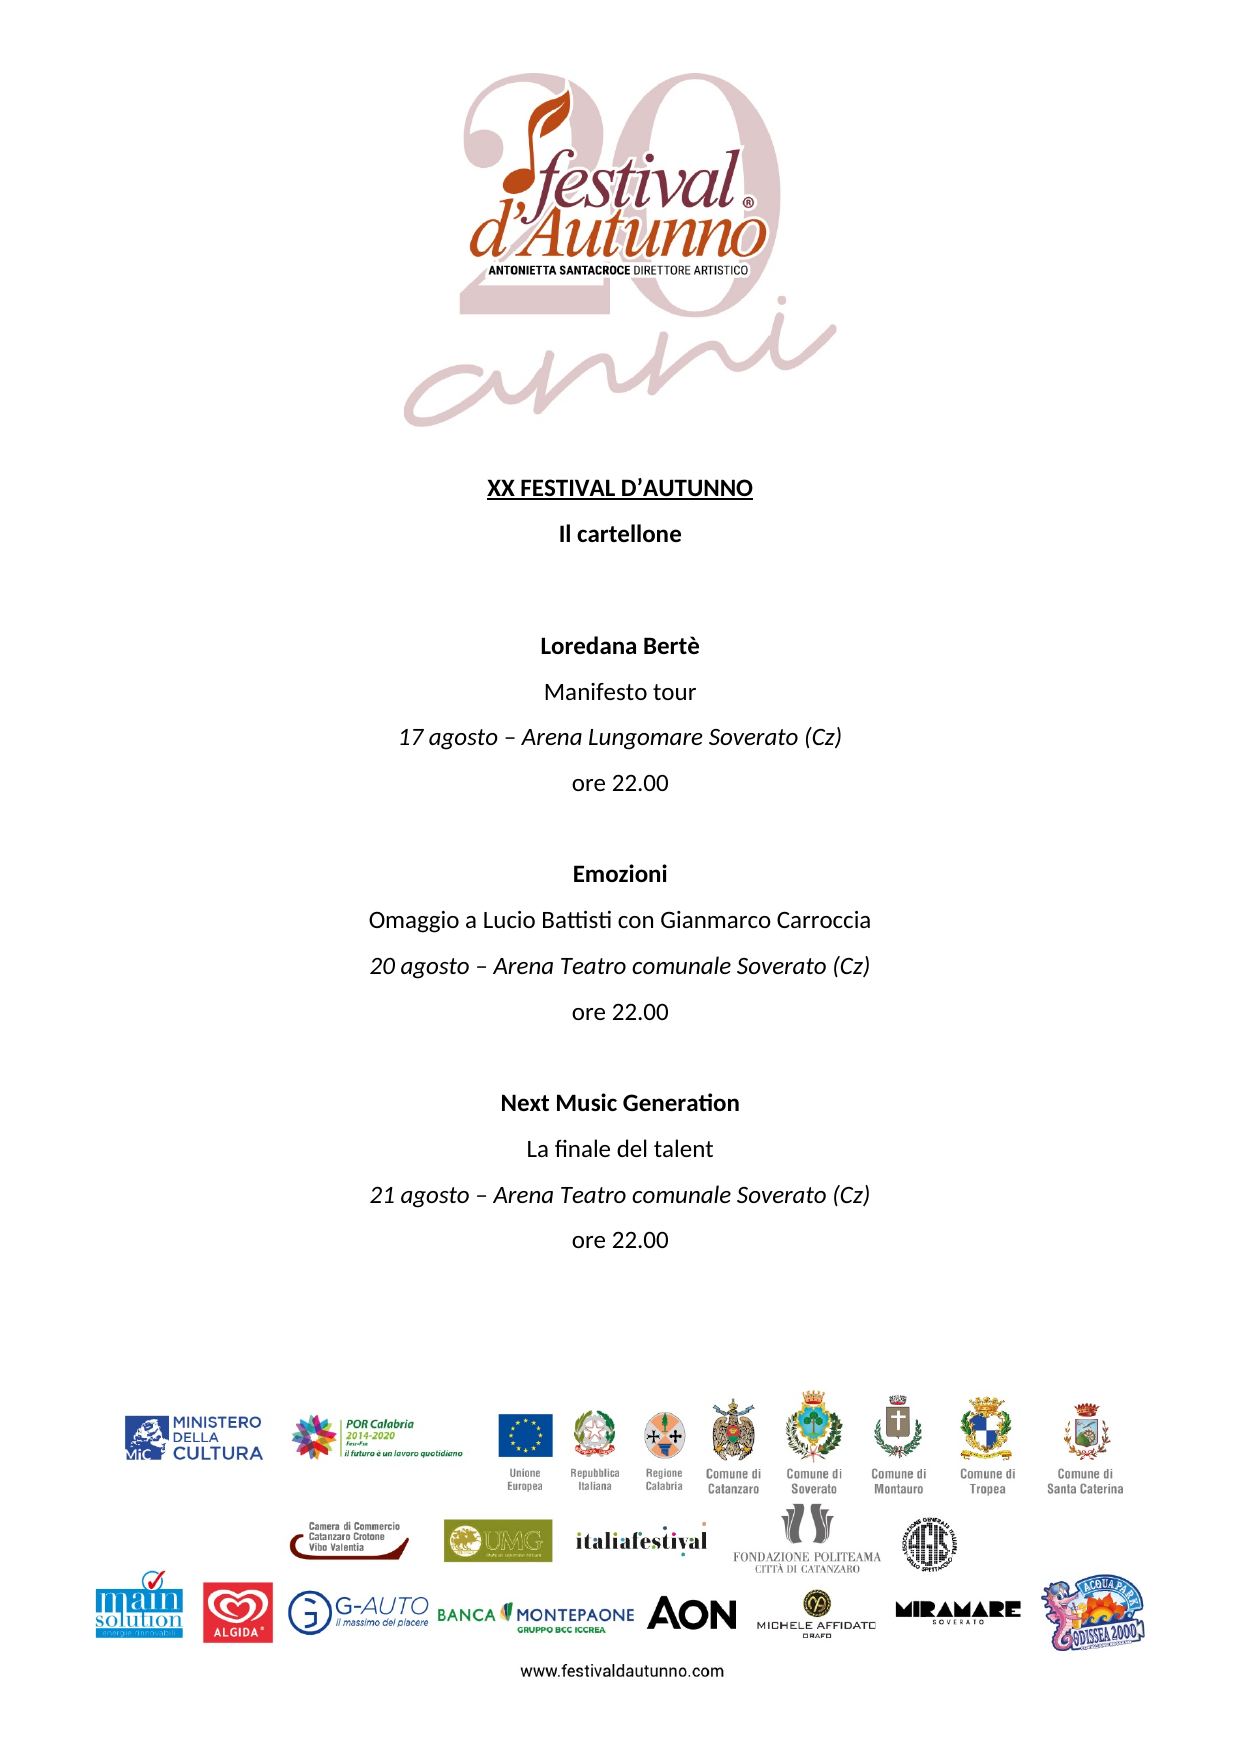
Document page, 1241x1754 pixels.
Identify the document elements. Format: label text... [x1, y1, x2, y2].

text 17 agosto – Arena Lungomare Soverato (Cz) [75, 721, 1165, 752]
picture [403, 73, 837, 427]
text Loredana Bertè [75, 630, 1165, 661]
text Manifesto tour [75, 676, 1165, 706]
text 21 agosto – Arena Teatro comunale Soverato (Cz) [75, 1179, 1165, 1209]
text ore 22.00 [75, 1224, 1165, 1255]
text La finale del talent [75, 1133, 1165, 1163]
text Next Music Generation [75, 1087, 1165, 1118]
text ore 22.00 [75, 996, 1165, 1026]
text Emozioni [75, 859, 1165, 889]
text Omaggio a Lucio Battisti con Gianmarco Carroccia [75, 904, 1165, 935]
picture [95, 1389, 1145, 1681]
text Il cartellone [75, 518, 1165, 548]
text ore 22.00 [75, 767, 1165, 798]
text 20 agosto – Arena Teatro comunale Soverato (Cz) [75, 950, 1165, 981]
text XX FESTIVAL D’AUTUNNO [75, 472, 1165, 502]
